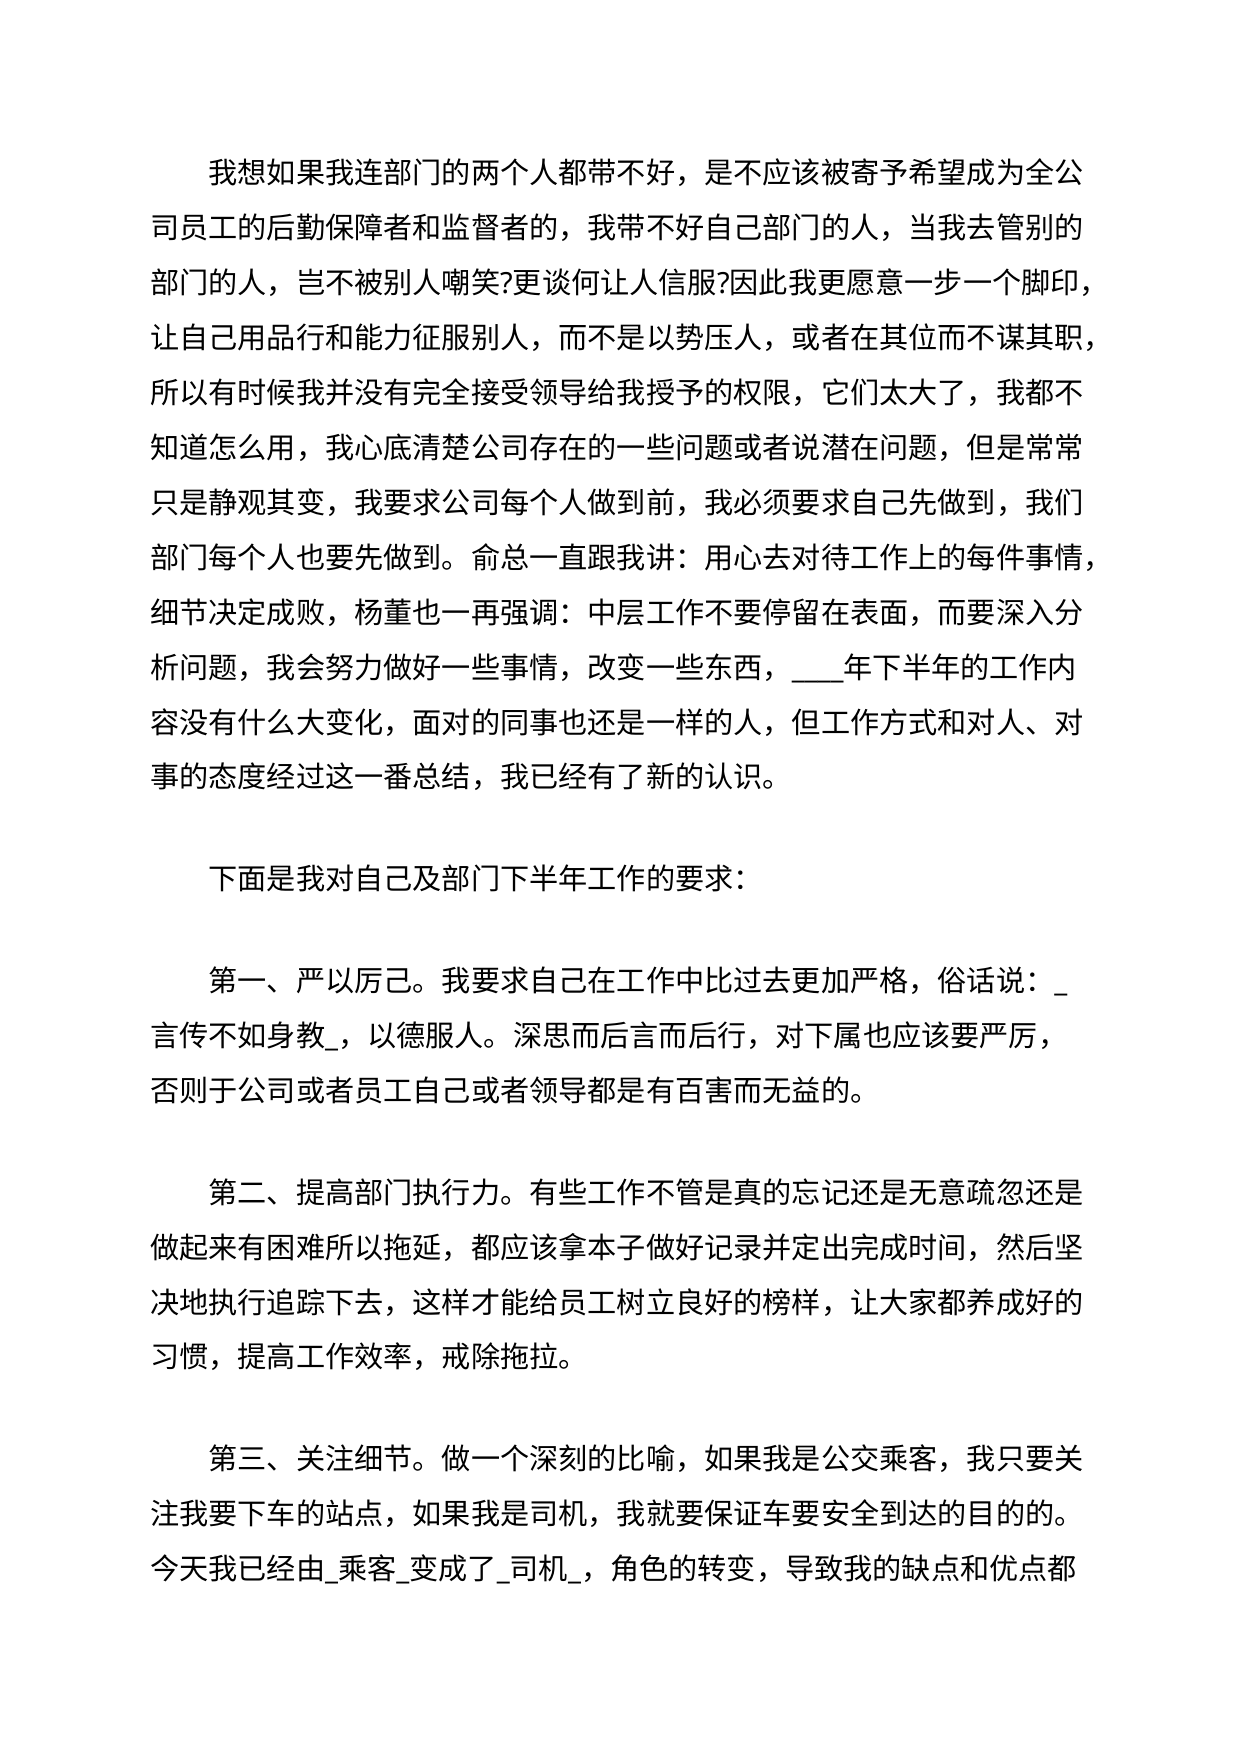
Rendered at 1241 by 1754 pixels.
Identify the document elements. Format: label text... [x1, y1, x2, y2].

text 第二、提高部门执行力。有些工作不管是真的忘记还是无意疏忽还是做起来有困难所以拖延，都应该拿本子做好记录并定出完成时间，然后坚决地执行追踪下去，这样才能给员工树立良好的榜样，让大家都养成好的习惯，提高工作效率，戒除拖拉。 [150, 1169, 1090, 1376]
text 我想如果我连部门的两个人都带不好，是不应该被寄予希望成为全公司员工的后勤保障者和监督者的，我带不好自己部门的人，当我去管别的部门的人，岂不被别人嘲笑?更谈何让人信服?因此我更愿意一步一个脚印，让自己用品行和能力征服别人，而不是以势压人，或者在其位而不谋其职，所以有时候我并没有完全接受领导给我授予的权限，它们太大了，我都不知道怎么用，我心底清楚公司存在的一些问题或者说潜在问题，但是常常只是静观其变，我要求公司每个人做到前，我必须要求自己先做到，我们部门每个人也要先做到。俞总一直跟我讲：用心去对待工作上的每件事情，细节决定成败，杨董也一再强调：中层工作不要停留在表面，而要深入分析问题，我会努力做好一些事情，改变一些东西，____年下半年的工作内容没有什么大变化，面对的同事也还是一样的人，但工作方式和对人、对事的态度经过这一番总结，我已经有了新的认识。 [150, 150, 1090, 796]
text 下面是我对自己及部门下半年工作的要求： [150, 856, 1090, 898]
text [150, 1436, 1090, 1588]
text 第一、严以厉己。我要求自己在工作中比过去更加严格，俗话说：_言传不如身教_，以德服人。深思而后言而后行，对下属也应该要严厉，否则于公司或者员工自己或者领导都是有百害而无益的。 [150, 958, 1090, 1110]
